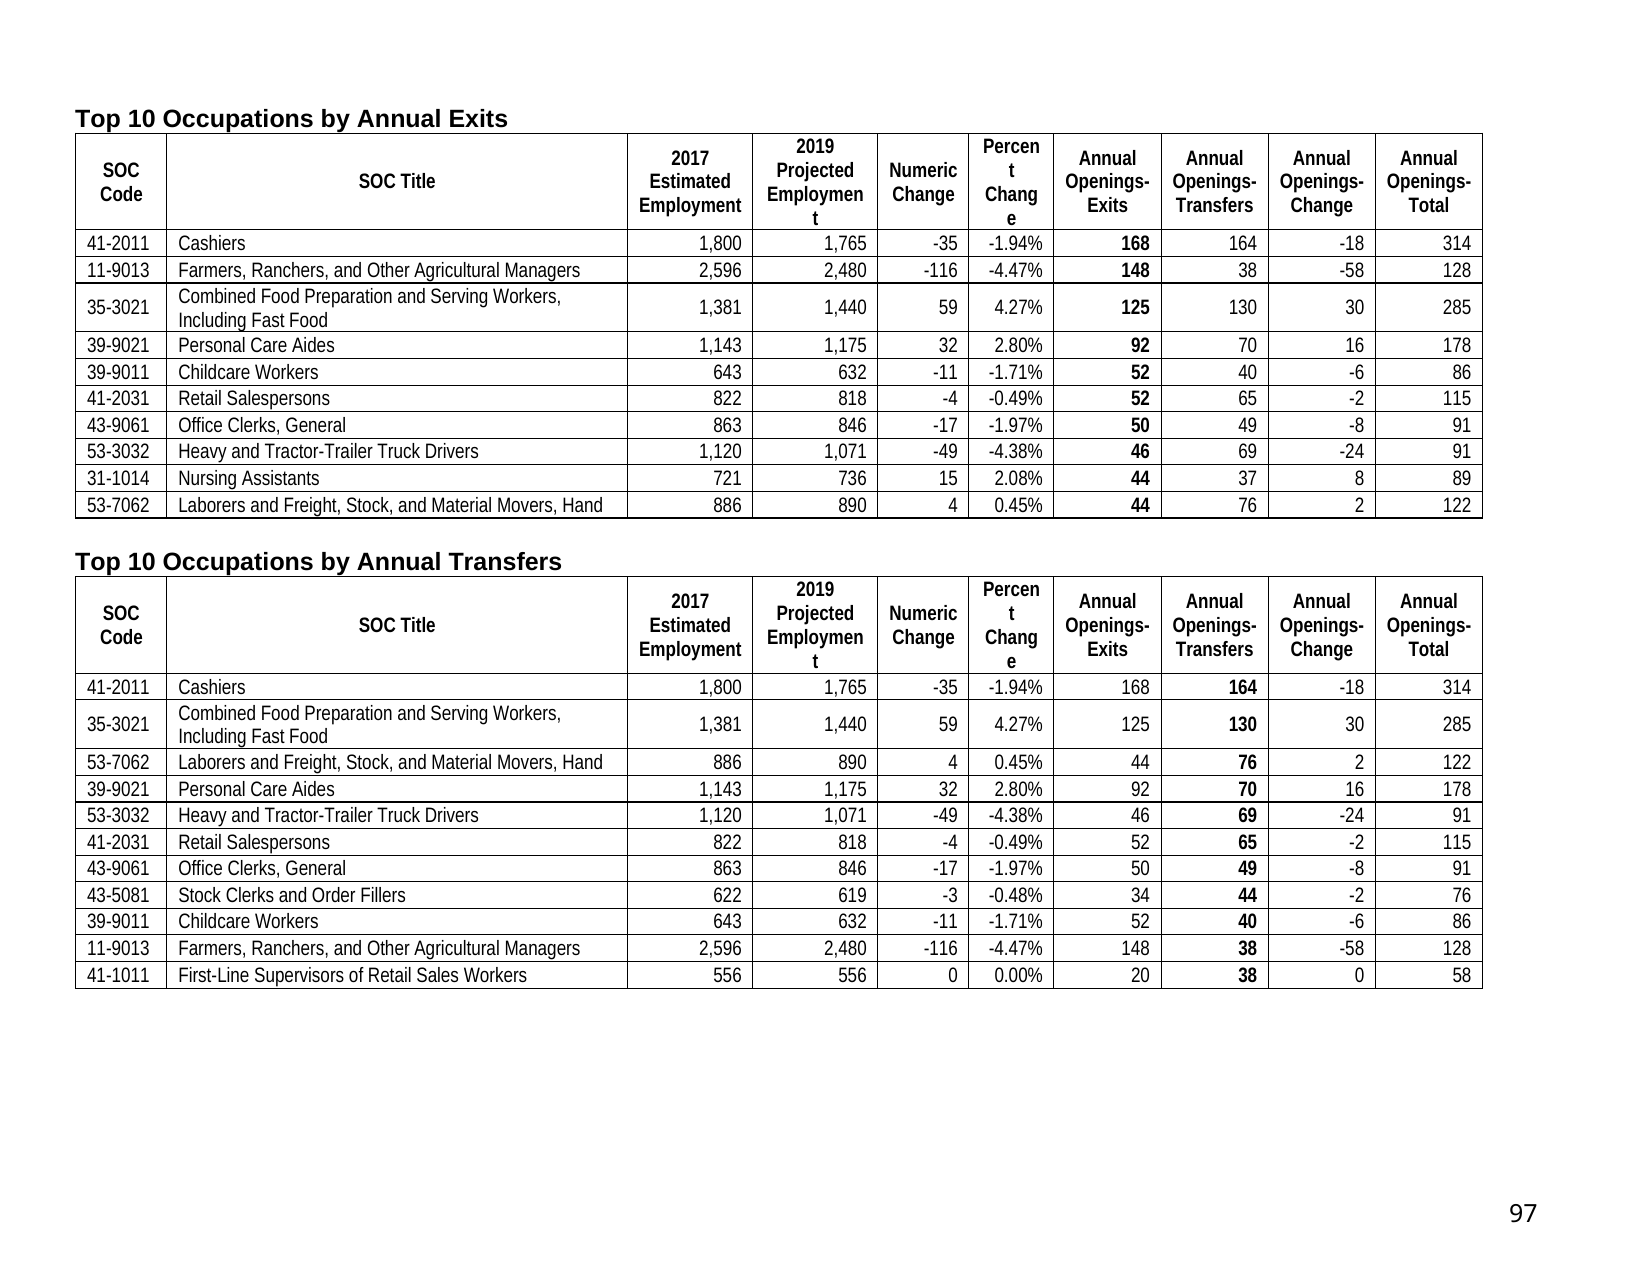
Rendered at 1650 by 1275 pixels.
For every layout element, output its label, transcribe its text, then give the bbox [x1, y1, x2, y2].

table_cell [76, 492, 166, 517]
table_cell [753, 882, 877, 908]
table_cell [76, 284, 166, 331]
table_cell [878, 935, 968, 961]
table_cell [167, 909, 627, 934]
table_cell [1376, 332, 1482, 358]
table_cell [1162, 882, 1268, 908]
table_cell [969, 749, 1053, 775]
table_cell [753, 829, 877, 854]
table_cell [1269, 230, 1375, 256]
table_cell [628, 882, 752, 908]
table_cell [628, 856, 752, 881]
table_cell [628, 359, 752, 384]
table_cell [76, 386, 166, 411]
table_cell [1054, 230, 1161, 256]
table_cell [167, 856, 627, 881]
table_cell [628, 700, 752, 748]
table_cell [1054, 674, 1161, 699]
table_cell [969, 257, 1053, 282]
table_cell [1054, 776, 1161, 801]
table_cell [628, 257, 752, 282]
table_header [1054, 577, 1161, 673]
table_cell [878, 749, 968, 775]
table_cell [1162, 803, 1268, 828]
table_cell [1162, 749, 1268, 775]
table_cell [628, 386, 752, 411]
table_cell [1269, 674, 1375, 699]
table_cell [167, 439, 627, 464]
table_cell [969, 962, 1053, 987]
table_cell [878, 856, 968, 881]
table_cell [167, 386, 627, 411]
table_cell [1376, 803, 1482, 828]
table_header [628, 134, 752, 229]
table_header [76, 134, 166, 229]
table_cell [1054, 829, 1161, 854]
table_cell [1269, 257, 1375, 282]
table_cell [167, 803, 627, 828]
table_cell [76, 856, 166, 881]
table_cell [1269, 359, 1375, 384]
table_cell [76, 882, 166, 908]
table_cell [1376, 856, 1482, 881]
subtitle Top 10 Occupations by Annual Exits [75, 104, 1575, 132]
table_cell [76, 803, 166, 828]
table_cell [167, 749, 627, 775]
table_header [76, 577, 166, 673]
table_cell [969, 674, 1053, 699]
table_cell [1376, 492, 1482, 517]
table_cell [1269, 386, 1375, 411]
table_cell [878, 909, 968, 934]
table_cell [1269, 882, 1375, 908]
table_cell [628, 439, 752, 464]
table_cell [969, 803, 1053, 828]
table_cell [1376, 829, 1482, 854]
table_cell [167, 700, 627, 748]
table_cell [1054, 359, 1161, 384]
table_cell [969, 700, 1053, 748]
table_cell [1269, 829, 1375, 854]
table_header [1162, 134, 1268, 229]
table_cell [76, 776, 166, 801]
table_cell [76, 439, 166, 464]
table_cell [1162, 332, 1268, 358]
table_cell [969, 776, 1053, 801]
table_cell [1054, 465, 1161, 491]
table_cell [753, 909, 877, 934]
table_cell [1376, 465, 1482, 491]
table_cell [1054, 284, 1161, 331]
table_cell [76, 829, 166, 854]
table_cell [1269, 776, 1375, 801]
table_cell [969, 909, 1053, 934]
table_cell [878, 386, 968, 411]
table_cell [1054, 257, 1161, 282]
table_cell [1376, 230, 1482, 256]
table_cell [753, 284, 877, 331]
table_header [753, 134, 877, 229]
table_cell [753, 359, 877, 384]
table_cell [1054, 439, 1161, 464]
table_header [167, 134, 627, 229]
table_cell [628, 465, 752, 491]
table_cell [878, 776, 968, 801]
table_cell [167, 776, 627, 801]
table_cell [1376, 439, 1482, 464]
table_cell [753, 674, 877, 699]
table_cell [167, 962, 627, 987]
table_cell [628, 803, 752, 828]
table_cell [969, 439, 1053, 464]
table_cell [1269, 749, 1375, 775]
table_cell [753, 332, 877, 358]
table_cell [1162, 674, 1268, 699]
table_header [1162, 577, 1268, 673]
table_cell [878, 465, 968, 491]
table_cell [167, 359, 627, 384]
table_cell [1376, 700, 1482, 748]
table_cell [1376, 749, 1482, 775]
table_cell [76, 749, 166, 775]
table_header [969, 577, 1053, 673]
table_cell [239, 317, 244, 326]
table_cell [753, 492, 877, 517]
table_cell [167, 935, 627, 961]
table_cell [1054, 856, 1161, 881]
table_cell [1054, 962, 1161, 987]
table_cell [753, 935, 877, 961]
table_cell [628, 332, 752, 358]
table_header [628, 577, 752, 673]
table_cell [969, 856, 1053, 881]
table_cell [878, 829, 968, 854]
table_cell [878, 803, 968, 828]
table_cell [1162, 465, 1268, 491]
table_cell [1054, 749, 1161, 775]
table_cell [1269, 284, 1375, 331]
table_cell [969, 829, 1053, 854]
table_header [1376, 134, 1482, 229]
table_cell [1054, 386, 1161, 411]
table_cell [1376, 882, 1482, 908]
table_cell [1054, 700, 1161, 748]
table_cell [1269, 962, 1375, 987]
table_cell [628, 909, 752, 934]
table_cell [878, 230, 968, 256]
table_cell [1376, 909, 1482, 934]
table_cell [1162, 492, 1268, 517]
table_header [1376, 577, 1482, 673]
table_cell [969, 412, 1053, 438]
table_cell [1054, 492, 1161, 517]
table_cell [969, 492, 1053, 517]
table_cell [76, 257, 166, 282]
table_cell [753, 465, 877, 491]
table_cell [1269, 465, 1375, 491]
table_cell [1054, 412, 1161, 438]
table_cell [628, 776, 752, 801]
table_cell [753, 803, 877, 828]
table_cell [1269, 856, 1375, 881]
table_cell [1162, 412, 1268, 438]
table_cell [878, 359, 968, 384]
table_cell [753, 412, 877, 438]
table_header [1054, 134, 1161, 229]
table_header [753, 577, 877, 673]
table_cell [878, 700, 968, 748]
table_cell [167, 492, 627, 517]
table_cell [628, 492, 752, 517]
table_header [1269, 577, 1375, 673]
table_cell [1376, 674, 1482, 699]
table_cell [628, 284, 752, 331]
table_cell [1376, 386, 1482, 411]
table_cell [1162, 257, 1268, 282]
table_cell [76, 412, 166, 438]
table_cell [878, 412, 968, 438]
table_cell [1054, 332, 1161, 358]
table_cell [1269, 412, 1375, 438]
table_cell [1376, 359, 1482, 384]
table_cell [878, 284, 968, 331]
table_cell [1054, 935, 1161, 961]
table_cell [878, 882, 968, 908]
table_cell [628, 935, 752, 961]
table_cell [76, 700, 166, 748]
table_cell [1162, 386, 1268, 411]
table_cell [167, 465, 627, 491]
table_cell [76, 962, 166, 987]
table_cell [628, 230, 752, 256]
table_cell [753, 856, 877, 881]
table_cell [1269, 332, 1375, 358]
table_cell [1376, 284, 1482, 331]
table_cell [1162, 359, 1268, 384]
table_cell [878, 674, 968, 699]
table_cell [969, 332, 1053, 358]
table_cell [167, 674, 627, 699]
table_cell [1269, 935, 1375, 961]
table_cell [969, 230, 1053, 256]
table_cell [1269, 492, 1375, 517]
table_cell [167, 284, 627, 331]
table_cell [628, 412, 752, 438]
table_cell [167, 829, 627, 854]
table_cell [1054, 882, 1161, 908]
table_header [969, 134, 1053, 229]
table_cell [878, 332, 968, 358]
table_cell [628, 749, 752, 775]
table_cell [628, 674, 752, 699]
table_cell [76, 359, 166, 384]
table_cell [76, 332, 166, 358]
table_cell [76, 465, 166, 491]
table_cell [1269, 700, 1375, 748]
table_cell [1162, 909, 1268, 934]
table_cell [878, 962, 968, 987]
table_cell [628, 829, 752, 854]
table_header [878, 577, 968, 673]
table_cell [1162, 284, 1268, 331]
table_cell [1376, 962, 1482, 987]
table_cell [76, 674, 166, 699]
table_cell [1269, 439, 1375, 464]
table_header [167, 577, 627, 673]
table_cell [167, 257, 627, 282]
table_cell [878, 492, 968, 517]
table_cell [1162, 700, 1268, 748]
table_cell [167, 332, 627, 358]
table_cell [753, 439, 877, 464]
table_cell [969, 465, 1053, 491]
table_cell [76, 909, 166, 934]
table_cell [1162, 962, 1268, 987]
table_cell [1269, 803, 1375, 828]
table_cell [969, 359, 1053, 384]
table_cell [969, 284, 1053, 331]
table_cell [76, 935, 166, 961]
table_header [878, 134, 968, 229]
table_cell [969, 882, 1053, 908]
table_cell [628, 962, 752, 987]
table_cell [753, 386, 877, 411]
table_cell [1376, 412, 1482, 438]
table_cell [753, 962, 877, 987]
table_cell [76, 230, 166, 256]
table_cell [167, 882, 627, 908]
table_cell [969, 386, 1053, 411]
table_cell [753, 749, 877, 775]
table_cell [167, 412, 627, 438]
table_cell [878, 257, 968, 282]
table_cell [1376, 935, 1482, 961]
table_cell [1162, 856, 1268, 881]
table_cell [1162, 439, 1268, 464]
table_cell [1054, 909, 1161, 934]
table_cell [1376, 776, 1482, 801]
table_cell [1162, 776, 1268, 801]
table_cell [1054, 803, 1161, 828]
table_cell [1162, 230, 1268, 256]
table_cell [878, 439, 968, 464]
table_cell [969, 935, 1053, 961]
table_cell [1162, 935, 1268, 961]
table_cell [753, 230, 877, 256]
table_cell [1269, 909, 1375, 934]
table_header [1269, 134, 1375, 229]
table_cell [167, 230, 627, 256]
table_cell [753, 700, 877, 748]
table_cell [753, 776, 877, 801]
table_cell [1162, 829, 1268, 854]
subtitle Top 10 Occupations by Annual Transfers [75, 547, 1575, 576]
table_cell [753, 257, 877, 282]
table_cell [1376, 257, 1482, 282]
